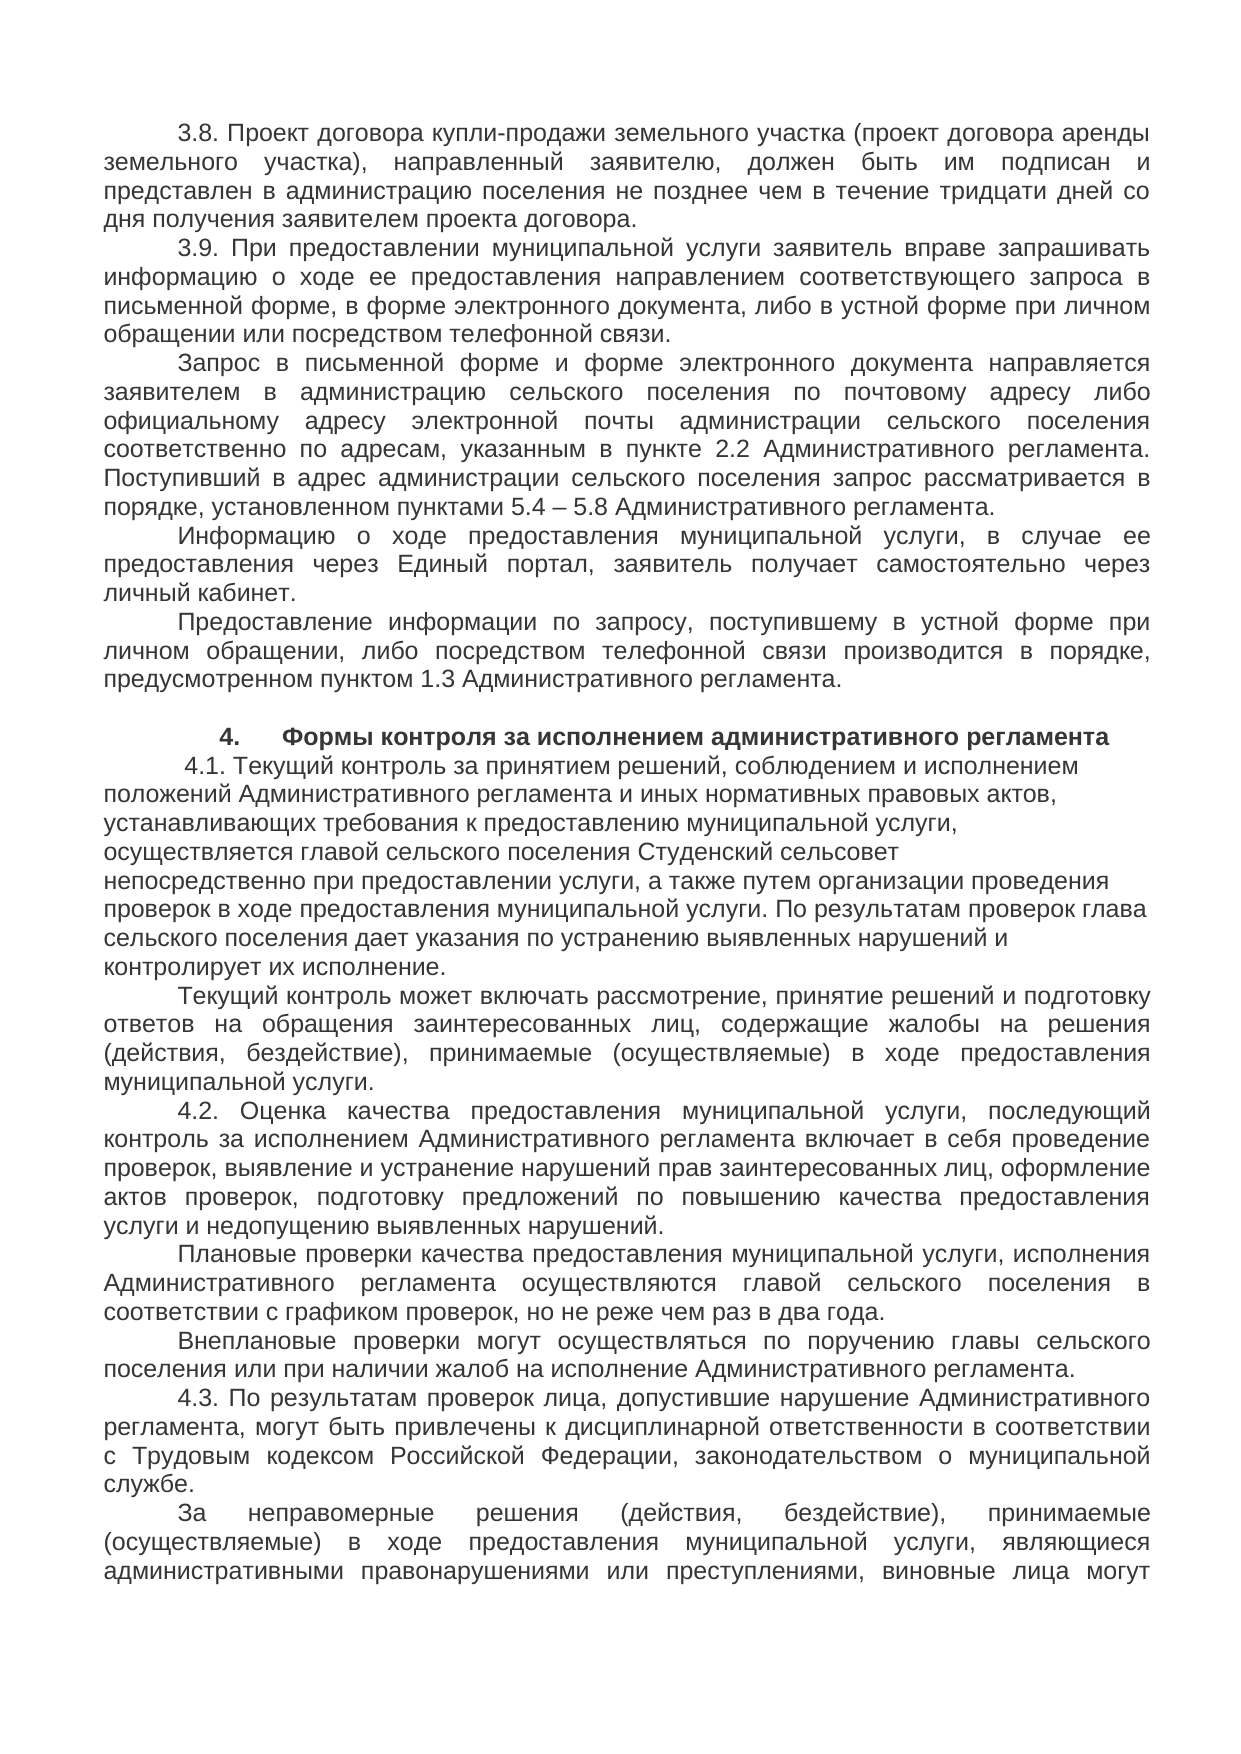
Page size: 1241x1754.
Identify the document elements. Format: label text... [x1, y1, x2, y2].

text 4.1. Текущий контроль за принятием решений, соблюдением и исполнением положений Административного регламента и иных нормативных правовых актов, устанавливающих требования к предоставлению муниципальной услуги, осуществляется главой сельского поселения Студенский сельсовет [103, 751, 1152, 866]
text 4.3. По результатам проверок лица, допустившие нарушение Административного регламента, могут быть привлечены к дисциплинарной ответственности в соответствии с Трудовым кодексом Российской Федерации, законодательством о муниципальной службе. [103, 1383, 1152, 1498]
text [103, 1498, 1152, 1584]
text Плановые проверки качества предоставления муниципальной услуги, исполнения Административного регламента осуществляются главой сельского поселения в соответствии с графиком проверок, но не реже чем раз в два года. [103, 1239, 1152, 1326]
text Текущий контроль может включать рассмотрение, принятие решений и подготовку ответов на обращения заинтересованных лиц, содержащие жалобы на решения (действия, бездействие), принимаемые (осуществляемые) в ходе предоставления муниципальной услуги. [103, 981, 1152, 1096]
text Запрос в письменной форме и форме электронного документа направляется заявителем в администрацию сельского поселения по почтовому адресу либо официальному адресу электронной почты администрации сельского поселения соответственно по адресам, указанным в пункте 2.2 Административного регламента. Поступивший в адрес администрации сельского поселения запрос рассматривается в порядке, установленном пунктами 5.4 – 5.8 Административного регламента. [103, 348, 1152, 521]
text непосредственно при предоставлении услуги, а также путем организации проведения проверок в ходе предоставления муниципальной услуги. По результатам проверок глава сельского поселения дает указания по устранению выявленных нарушений и контролирует их исполнение. [103, 866, 1152, 981]
text Предоставление информации по запросу, поступившему в устной форме при личном обращении, либо посредством телефонной связи производится в порядке, предусмотренном пунктом 1.3 Административного регламента. [103, 607, 1152, 693]
text 3.8. Проект договора купли-продажи земельного участка (проект договора аренды земельного участка), направленный заявителю, должен быть им подписан и представлен в администрацию поселения не позднее чем в течение тридцати дней со дня получения заявителем проекта договора. [103, 118, 1152, 233]
text 4. Формы контроля за исполнением административного регламента [103, 722, 1152, 751]
text 3.9. При предоставлении муниципальной услуги заявитель вправе запрашивать информацию о ходе ее предоставления направлением соответствующего запроса в письменной форме, в форме электронного документа, либо в устной форме при личном обращении или посредством телефонной связи. [103, 233, 1152, 348]
text Внеплановые проверки могут осуществляться по поручению главы сельского поселения или при наличии жалоб на исполнение Административного регламента. [103, 1326, 1152, 1383]
text Информацию о ходе предоставления муниципальной услуги, в случае ее предоставления через Единый портал, заявитель получает самостоятельно через личный кабинет. [103, 521, 1152, 607]
text 4.2. Оценка качества предоставления муниципальной услуги, последующий контроль за исполнением Административного регламента включает в себя проведение проверок, выявление и устранение нарушений прав заинтересованных лиц, оформление актов проверок, подготовку предложений по повышению качества предоставления услуги и недопущению выявленных нарушений. [103, 1096, 1152, 1239]
